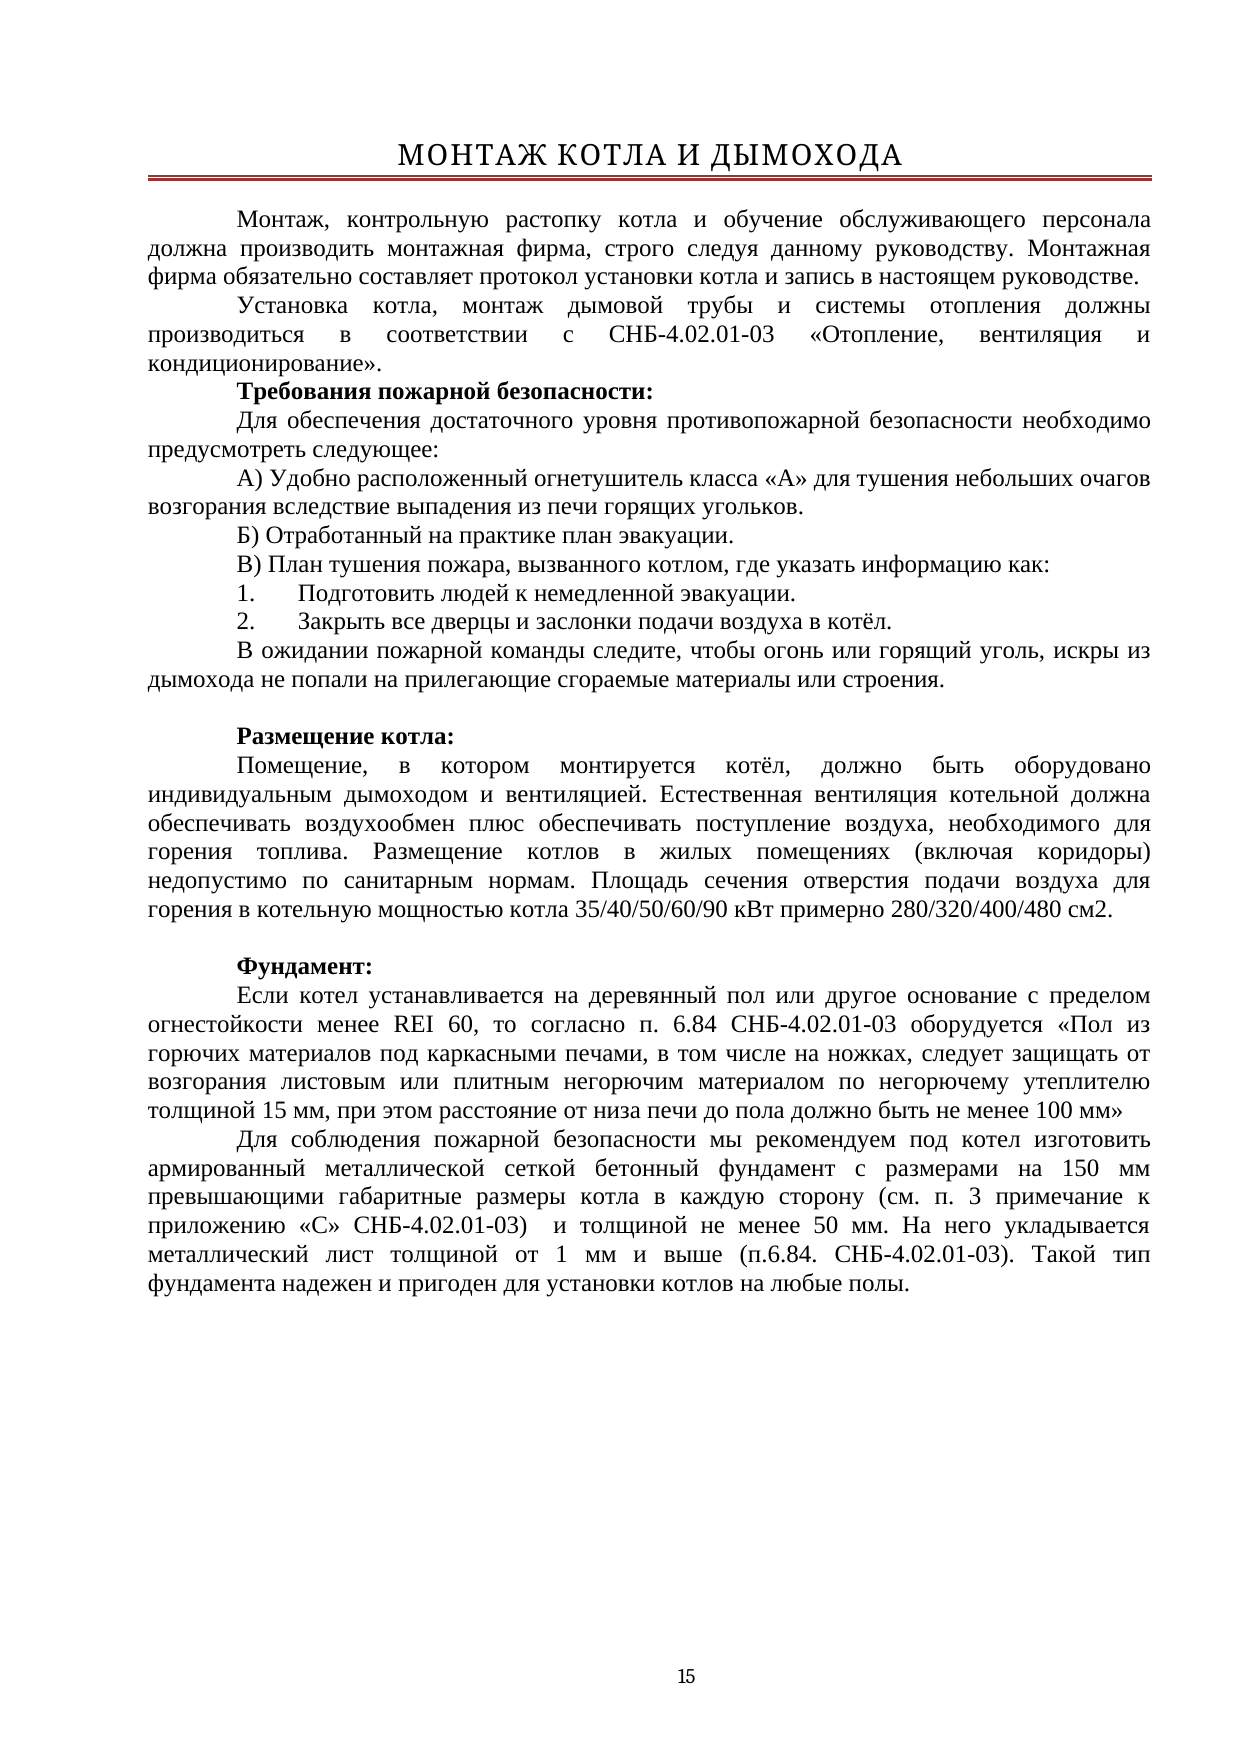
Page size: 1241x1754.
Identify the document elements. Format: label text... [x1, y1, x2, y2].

text Б) Отработанный на практике план эвакуации. [148, 520, 1103, 549]
text Для соблюдения пожарной безопасности мы рекомендуем под котел изготовить армированный металлической сеткой бетонный фундамент с размерами на превышающими габаритные размеры котла в каждую сторону (см. п. 3 примечание к приложению «С» СНБ-4.02.01-03) и толщиной не менее . На него укладывается металлический лист толщиной от и выше (п.6.84. СНБ-4.02.01-03). Такой тип фундамента надежен и пригоден для установки котлов на любые полы. [148, 1124, 1152, 1296]
list Помещение, в котором монтируется котёл, должно быть оборудовано индивидуальным дымоходом и вентиляцией. Естественная вентиляция котельной должна обеспечивать воздухообмен плюс обеспечивать поступление воздуха, необходимого для горения топлива. Размещение котлов в жилых помещениях (включая коридоры) недопустимо по санитарным нормам. Площадь сечения отверстия подачи воздуха для горения в котельную мощностью котла 35/40/50/60/90 кВт примерно 280/320/400/480 см2. [148, 750, 1152, 923]
text Для обеспечения достаточного уровня противопожарной безопасности необходимо предусмотреть следующее: [148, 405, 1152, 463]
text Если котел устанавливается на деревянный пол или другое основание с пределом огнестойкости менее REI 60, то согласно п. 6.84 СНБ-4.02.01-03 оборудуется «Пол из горючих материалов под каркасными печами, в том числе на ножках, следует защищать от возгорания листовым или плитным негорючим материалом по негорючему утеплителю толщиной , при этом расстояние от низа печи до пола должно быть не менее 100 мм» [148, 980, 1152, 1124]
text А) Удобно расположенный огнетушитель класса «А» для тушения небольших очагов возгорания вследствие выпадения из печи горящих угольков. [148, 463, 1152, 520]
list Размещение котла: [148, 721, 1152, 750]
text В) План тушения пожара, вызванного котлом, где указать информацию как: [148, 549, 1103, 578]
list Требования пожарной безопасности: [148, 376, 1152, 405]
list Монтаж, контрольную растопку котла и обучение обслуживающего персонала должна производить монтажная фирма, строго следуя данному руководству. Монтажная фирма обязательно составляет протокол установки котла и запись в настоящем руководстве. [148, 204, 1152, 290]
list Подготовить людей к немедленной эвакуации. [148, 578, 1103, 606]
list В ожидании пожарной команды следите, чтобы огонь или горящий уголь, искры из дымохода не попали на прилегающие сгораемые материалы или строения. [148, 635, 1152, 693]
list Закрыть все дверцы и заслонки подачи воздуха в котёл. [148, 606, 1103, 635]
list Фундамент: [148, 951, 1152, 980]
list Установка котла, монтаж дымовой трубы и системы отопления должны производиться в соответствии с СНБ-4.02.01-03 «Отопление, вентиляция и кондиционирование». [148, 290, 1152, 376]
subtitle Монтаж котла и дымохода [148, 139, 1152, 175]
